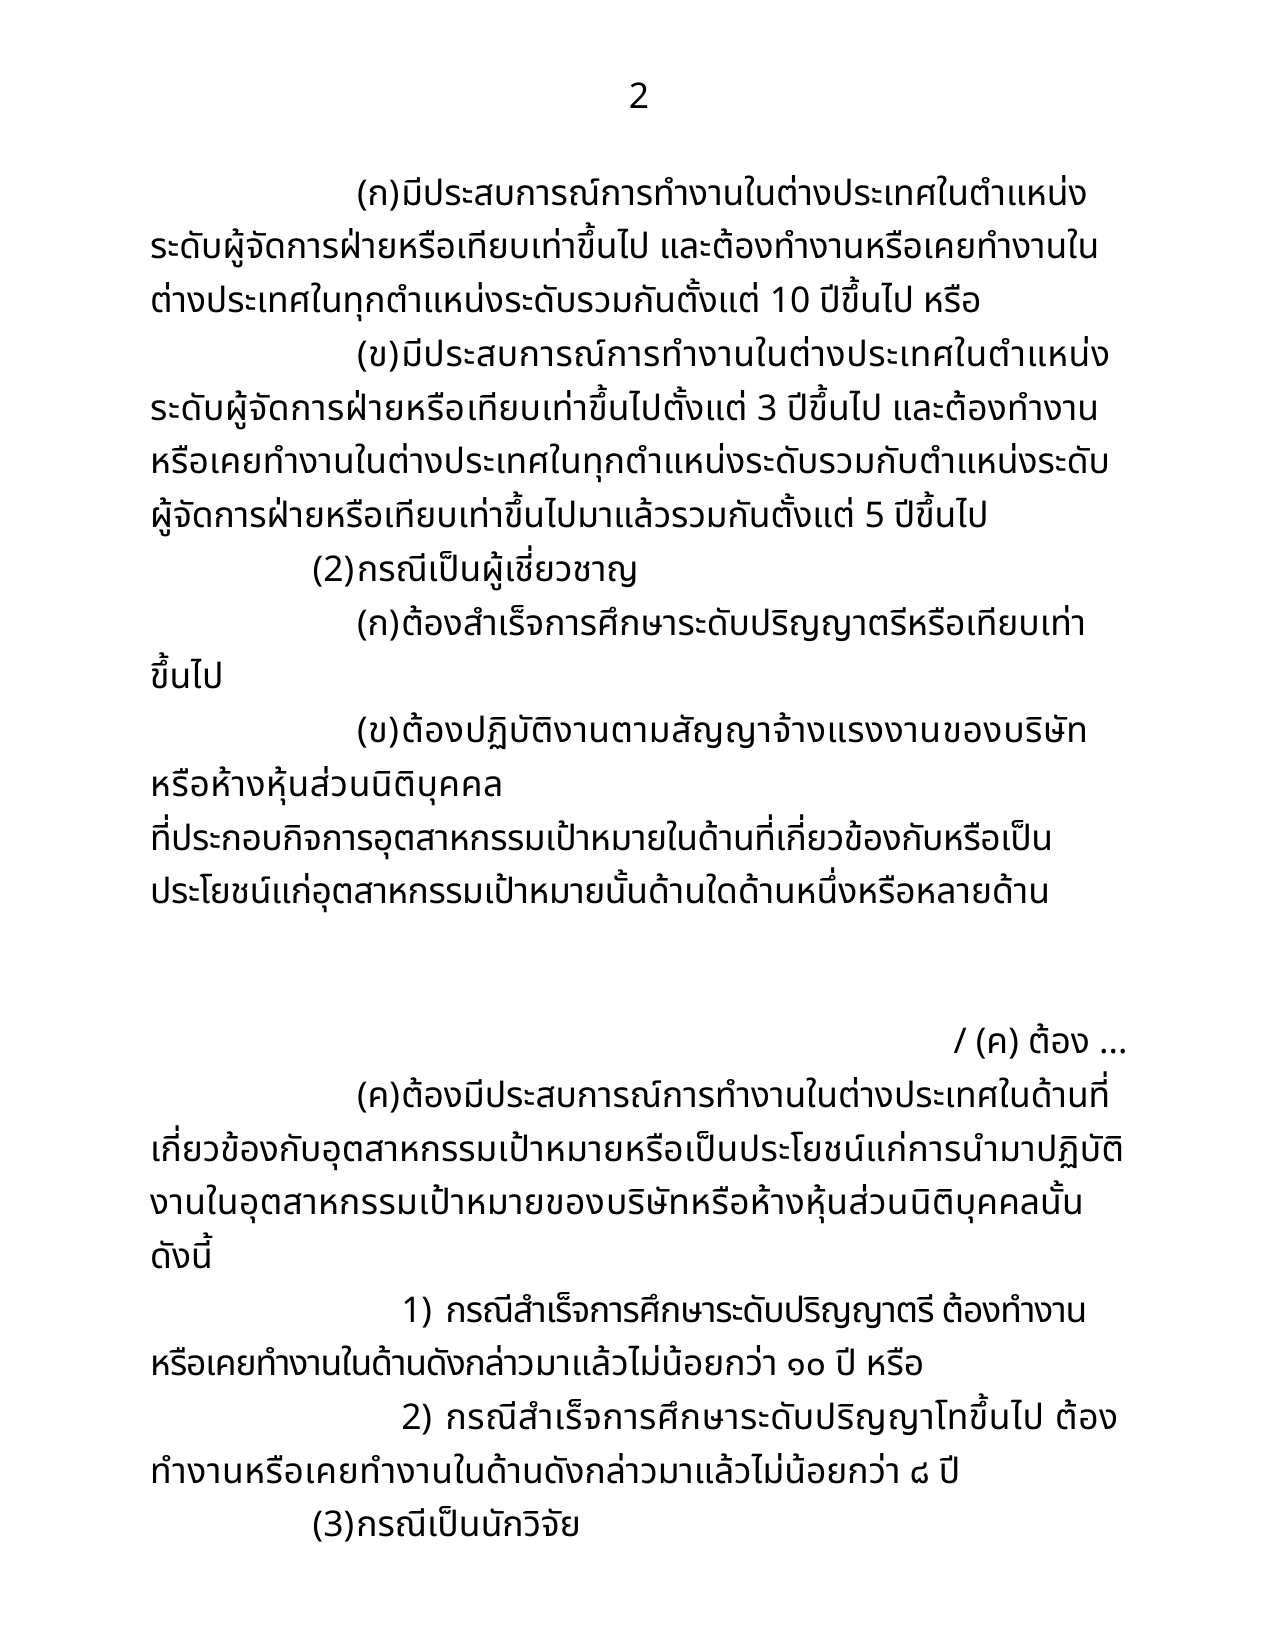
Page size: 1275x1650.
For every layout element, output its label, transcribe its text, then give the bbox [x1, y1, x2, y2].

text (ค) ต้องมีประสบการณ์การทำงานในต่างประเทศในด้านที่เกี่ยวข้องกับอุตสาหกรรมเป้าหมายหรือเป็นประโยชน์แก่การนำมาปฏิบัติงานในอุตสาหกรรมเป้าหมายของบริษัทหรือห้างหุ้นส่วนนิติบุคคลนั้น ดังนี้ [150, 1070, 1127, 1284]
text (2) กรณีเป็นผู้เชี่ยวชาญ [150, 544, 1127, 597]
list 2) กรณีสำเร็จการศึกษาระดับปริญญาโทขึ้นไป ต้องทำงานหรือเคยทำงานในด้านดังกล่าวมาแล้วไม่น้อยกว่า ๘ ปี [150, 1392, 1127, 1499]
list 1) กรณีสำเร็จการศึกษาระดับปริญญาตรี ต้องทำงานหรือเคยทำงานในด้านดังกล่าวมาแล้วไม่น้อยกว่า ๑๐ ปี หรือ [150, 1284, 1127, 1392]
text (ก) มีประสบการณ์การทำงานในต่างประเทศในตำแหน่งระดับผู้จัดการฝ่ายหรือเทียบเท่าขึ้นไป และต้องทำงานหรือเคยทำงานในต่างประเทศในทุกตำแหน่งระดับรวมกันตั้งแต่ 10 ปีขึ้นไป หรือ [150, 167, 1127, 328]
text (ข) ต้องปฏิบัติงานตามสัญญาจ้างแรงงานของบริษัทหรือห้างหุ้นส่วนนิติบุคคล ที่ประกอบกิจการอุตสาหกรรมเป้าหมายในด้านที่เกี่ยวข้องกับหรือเป็นประโยชน์แก่อุตสาหกรรมเป้าหมายนั้นด้านใดด้านหนึ่งหรือหลายด้าน [150, 705, 1127, 919]
list (3) กรณีเป็นนักวิจัย [150, 1499, 1127, 1553]
list / (ค) ต้อง ... [150, 1016, 1127, 1070]
text (ข) มีประสบการณ์การทำงานในต่างประเทศในตำแหน่งระดับผู้จัดการฝ่ายหรือเทียบเท่าขึ้นไปตั้งแต่ 3 ปีขึ้นไป และต้องทำงานหรือเคยทำงานในต่างประเทศในทุกตำแหน่งระดับรวมกับตำแหน่งระดับผู้จัดการฝ่ายหรือเทียบเท่าขึ้นไปมาแล้วรวมกันตั้งแต่ 5 ปีขึ้นไป [150, 328, 1127, 544]
text (ก) ต้องสำเร็จการศึกษาระดับปริญญาตรีหรือเทียบเท่าขึ้นไป [150, 597, 1127, 705]
